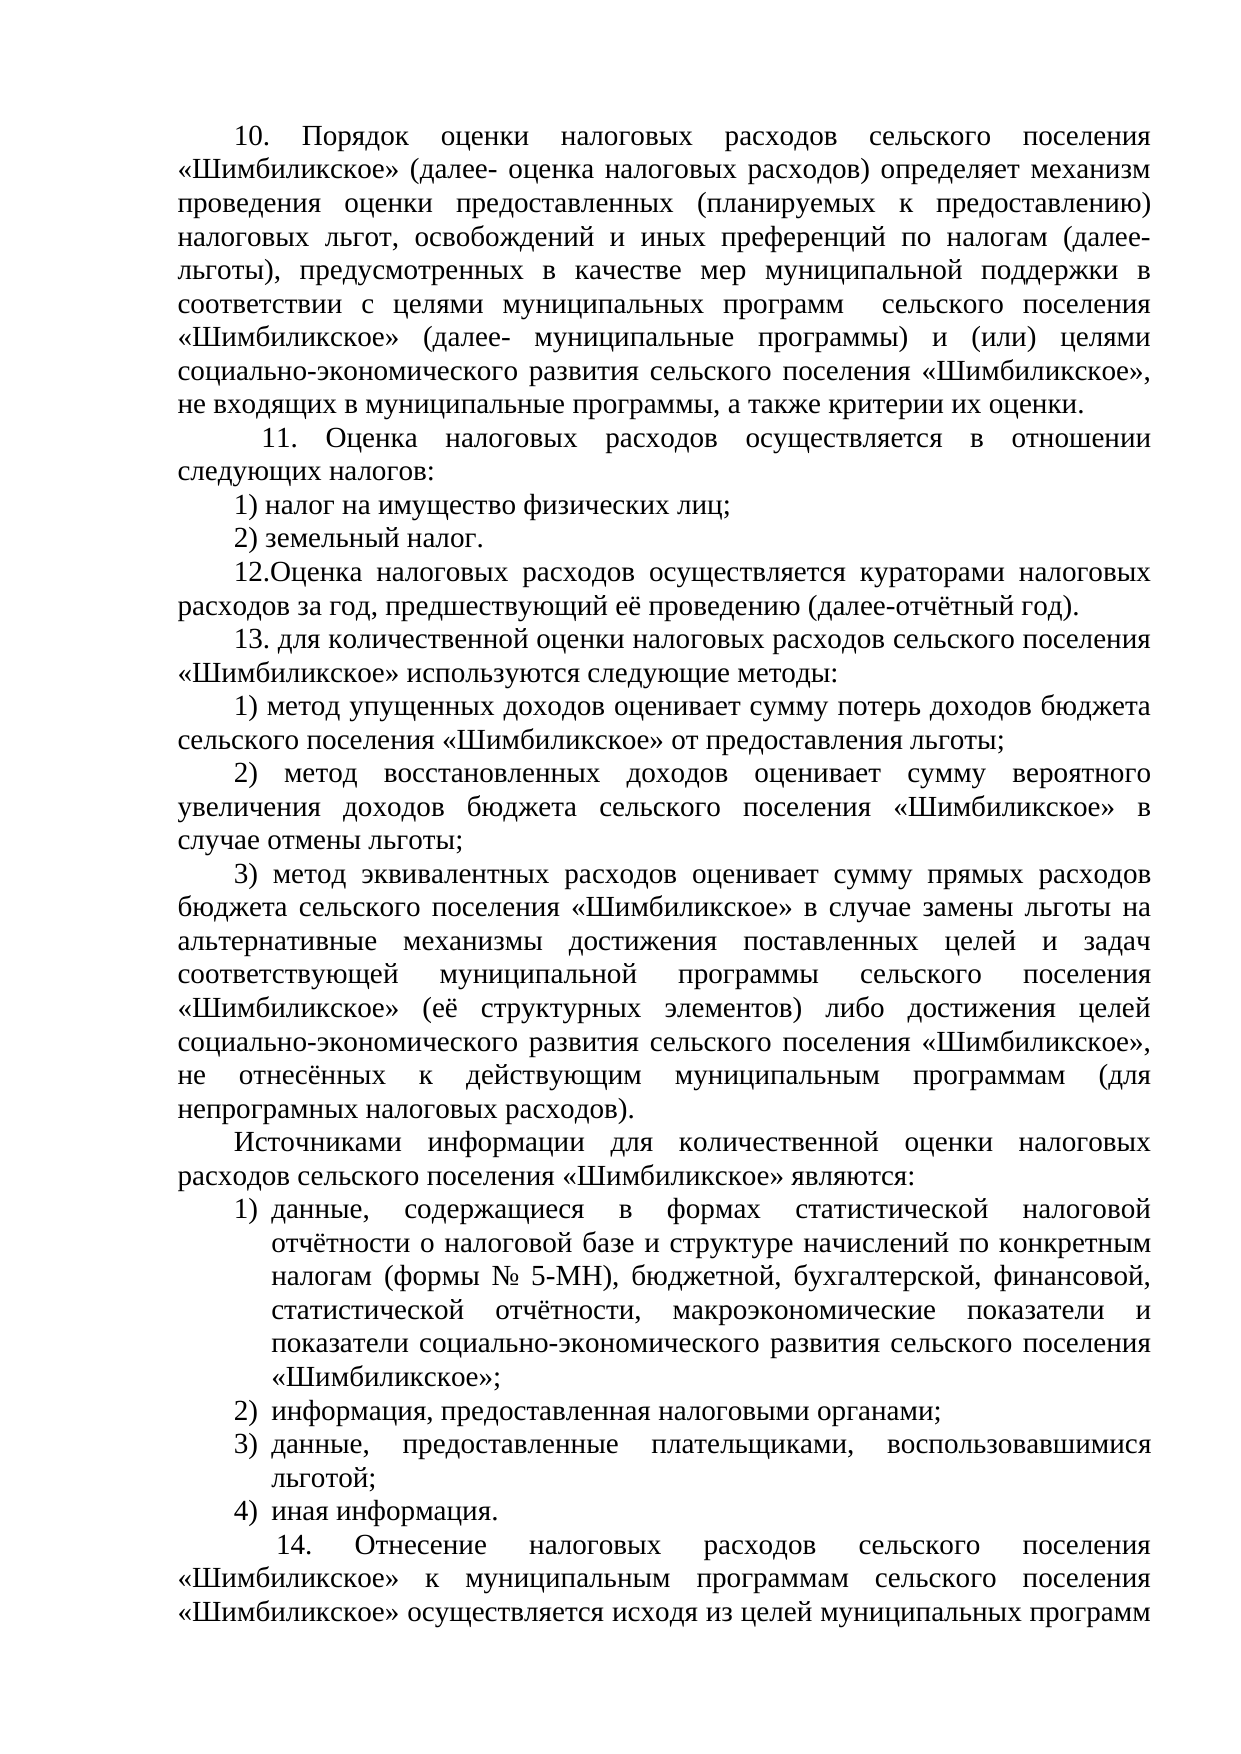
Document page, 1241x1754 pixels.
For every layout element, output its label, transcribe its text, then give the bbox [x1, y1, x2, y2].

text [177, 1527, 1152, 1627]
text 2) метод восстановленных доходов оценивает сумму вероятного увеличения доходов бюджета сельского поселения «Шимбиликское» в случае отмены льготы; [177, 755, 1152, 856]
text 10. Порядок оценки налоговых расходов сельского поселения «Шимбиликское» (далее- оценка налоговых расходов) определяет механизм проведения оценки предоставленных (планируемых к предоставлению) налоговых льгот, освобождений и иных преференций по налогам (далее-льготы), предусмотренных в качестве мер муниципальной поддержки в соответствии с целями муниципальных программ сельского поселения «Шимбиликское» (далее- муниципальные программы) и (или) целями социально-экономического развития сельского поселения «Шимбиликское», не входящих в муниципальные программы, а также критерии их оценки. [177, 118, 1152, 420]
text 3) метод эквивалентных расходов оценивает сумму прямых расходов бюджета сельского поселения «Шимбиликское» в случае замены льготы на альтернативные механизмы достижения поставленных целей и задач соответствующей муниципальной программы сельского поселения «Шимбиликское» (её структурных элементов) либо достижения целей социально-экономического развития сельского поселения «Шимбиликское», не отнесённых к действующим муниципальным программам (для непрограмных налоговых расходов). [177, 856, 1152, 1124]
list иная информация. [233, 1493, 1152, 1527]
list данные, предоставленные плательщиками, воспользовавшимися льготой; [233, 1426, 1152, 1493]
text 12.Оценка налоговых расходов осуществляется кураторами налоговых расходов за год, предшествующий её проведению (далее-отчётный год). [177, 554, 1152, 621]
text 1) метод упущенных доходов оценивает сумму потерь доходов бюджета сельского поселения «Шимбиликское» от предоставления льготы; [177, 688, 1152, 755]
text 13. для количественной оценки налоговых расходов сельского поселения «Шимбиликское» используются следующие методы: [177, 621, 1152, 688]
text 1) налог на имущество физических лиц; [177, 487, 1152, 521]
text 2) земельный налог. [177, 521, 1152, 554]
list данные, содержащиеся в формах статистической налоговой отчётности о налоговой базе и структуре начислений по конкретным налогам (формы № 5-МН), бюджетной, бухгалтерской, финансовой, статистической отчётности, макроэкономические показатели и показатели социально-экономического развития сельского поселения «Шимбиликское»; [233, 1191, 1152, 1393]
list информация, предоставленная налоговыми органами; [233, 1393, 1152, 1426]
text 11. Оценка налоговых расходов осуществляется в отношении следующих налогов: [177, 420, 1152, 487]
text Источниками информации для количественной оценки налоговых расходов сельского поселения «Шимбиликское» являются: [177, 1124, 1152, 1191]
